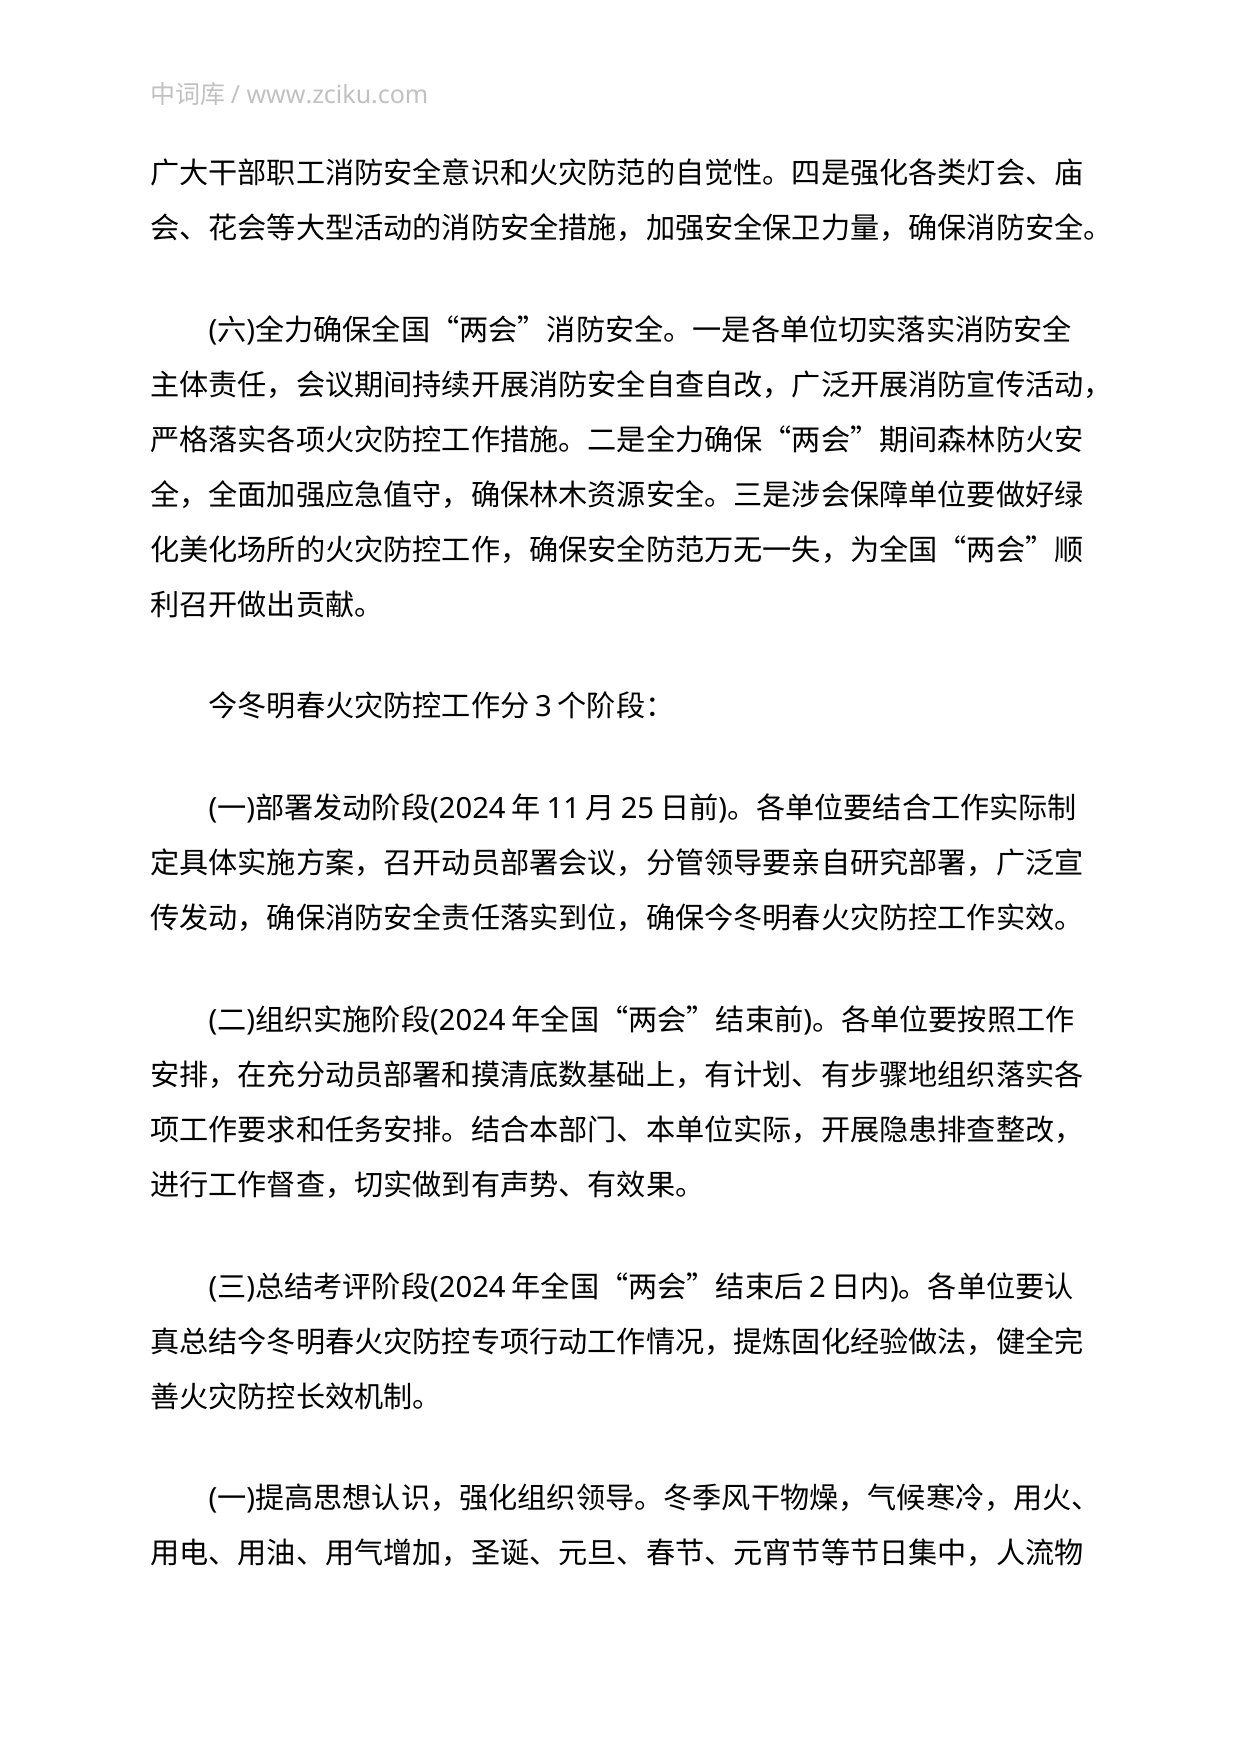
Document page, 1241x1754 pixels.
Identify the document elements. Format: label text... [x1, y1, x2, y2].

text 今冬明春火灾防控工作分3个阶段： [150, 683, 1090, 725]
text (三)总结考评阶段(2024年全国“两会”结束后2日内)。各单位要认真总结今冬明春火灾防控专项行动工作情况，提炼固化经验做法，健全完善火灾防控长效机制。 [150, 1263, 1090, 1415]
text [150, 1475, 1090, 1572]
text (一)部署发动阶段(2024年11月25日前)。各单位要结合工作实际制定具体实施方案，召开动员部署会议，分管领导要亲自研究部署，广泛宣传发动，确保消防安全责任落实到位，确保今冬明春火灾防控工作实效。 [150, 785, 1090, 937]
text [150, 150, 1090, 247]
text (二)组织实施阶段(2024年全国“两会”结束前)。各单位要按照工作安排，在充分动员部署和摸清底数基础上，有计划、有步骤地组织落实各项工作要求和任务安排。结合本部门、本单位实际，开展隐患排查整改，进行工作督查，切实做到有声势、有效果。 [150, 997, 1090, 1204]
text (六)全力确保全国“两会”消防安全。一是各单位切实落实消防安全主体责任，会议期间持续开展消防安全自查自改，广泛开展消防宣传活动，严格落实各项火灾防控工作措施。二是全力确保“两会”期间森林防火安全，全面加强应急值守，确保林木资源安全。三是涉会保障单位要做好绿化美化场所的火灾防控工作，确保安全防范万无一失，为全国“两会”顺利召开做出贡献。 [150, 307, 1090, 623]
